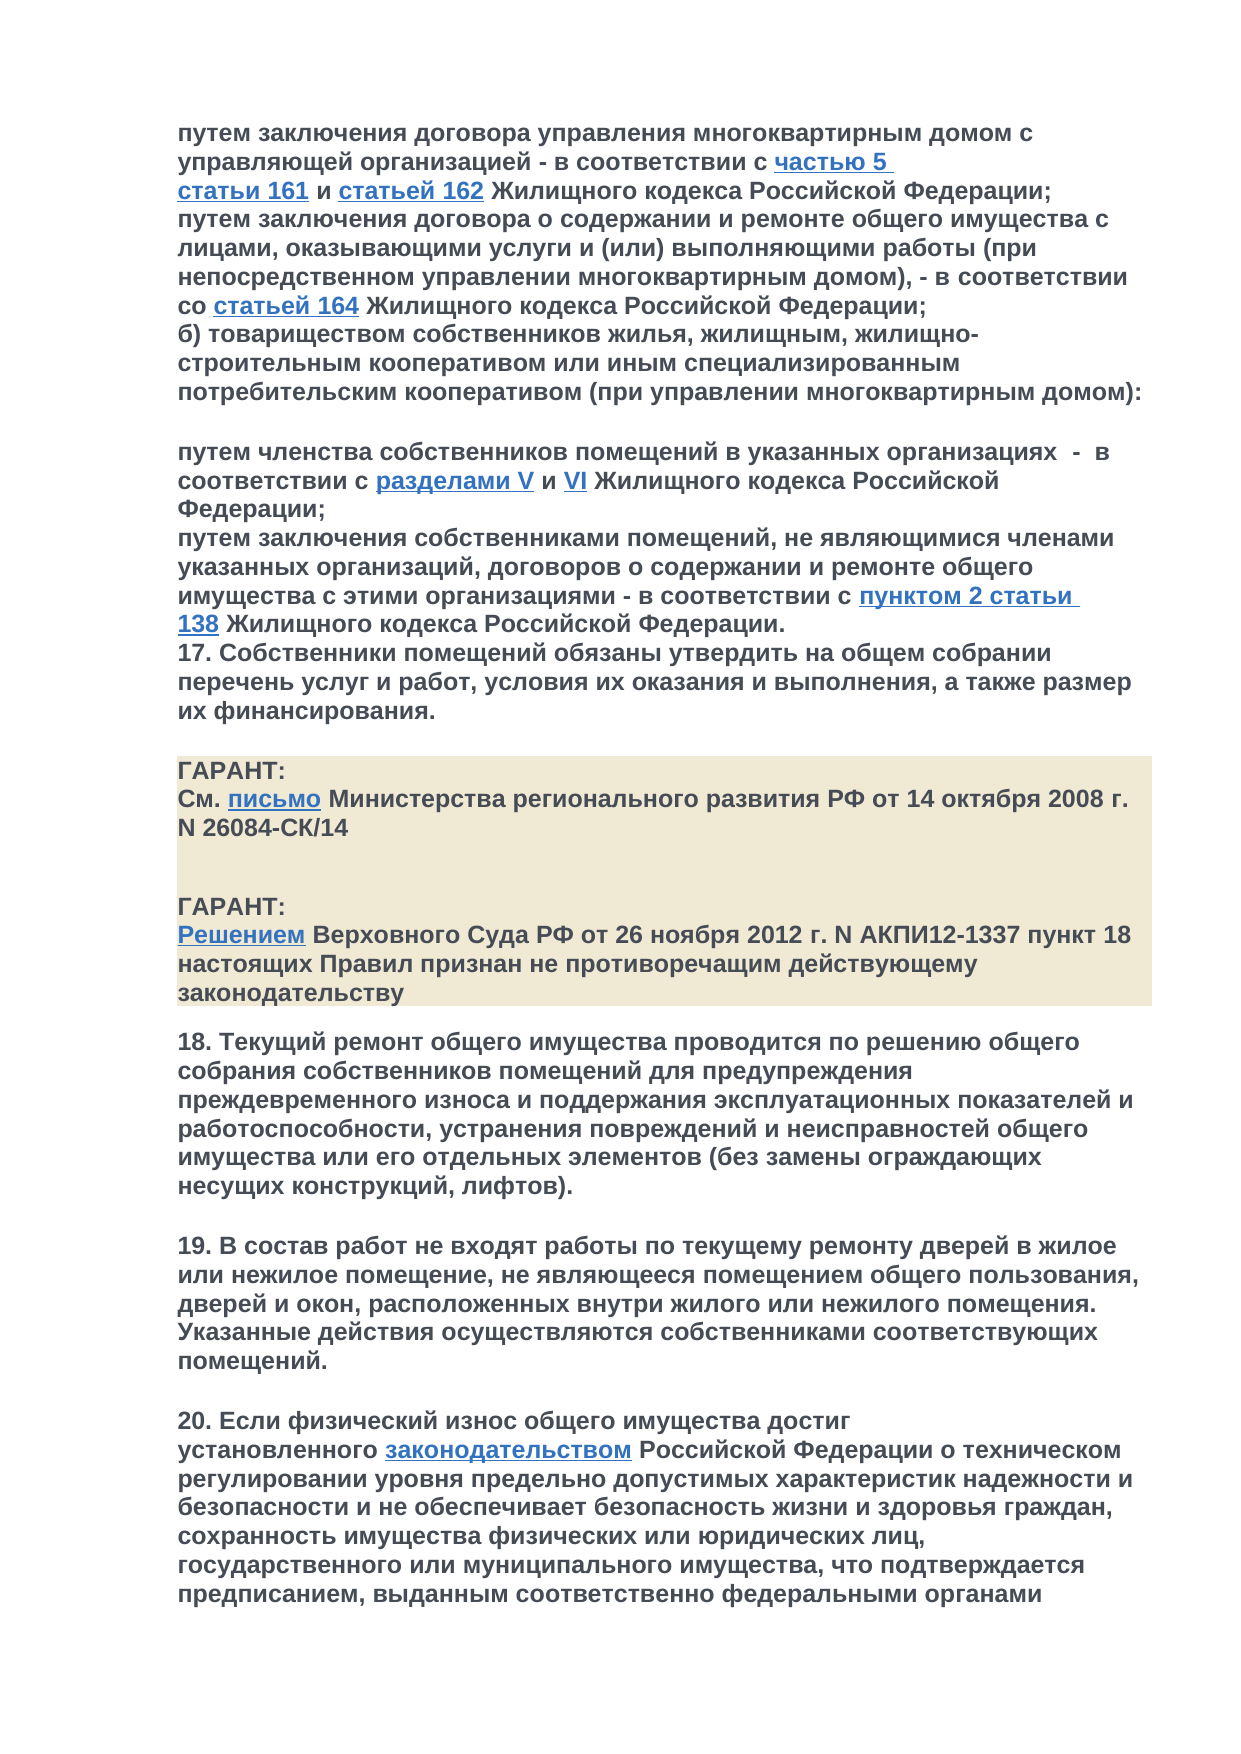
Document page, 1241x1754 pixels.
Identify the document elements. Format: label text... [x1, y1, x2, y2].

text ГАРАНТ: [177, 891, 1152, 920]
text См. письмо Министерства регионального развития РФ от 14 октября 2008 г. N 26084-СК/14 [177, 784, 1152, 842]
text путем заключения договора о содержании и ремонте общего имущества с лицами, оказывающими услуги и (или) выполняющими работы (при непосредственном управлении многоквартирным домом), - в соответствии со статьей 164 Жилищного кодекса Российской Федерации; [177, 204, 1152, 319]
text 18. Текущий ремонт общего имущества проводится по решению общего собрания собственников помещений для предупреждения преждевременного износа и поддержания эксплуатационных показателей и работоспособности, устранения повреждений и неисправностей общего имущества или его отдельных элементов (без замены ограждающих несущих конструкций, лифтов). [177, 1027, 1152, 1200]
text путем заключения договора управления многоквартирным домом с управляющей организацией - в соответствии с частью 5 статьи 161 и статьей 162 Жилищного кодекса Российской Федерации; [177, 118, 1152, 204]
text путем членства собственников помещений в указанных организациях - в соответствии с разделами V и VI Жилищного кодекса Российской Федерации; [177, 437, 1152, 523]
text ГАРАНТ: [177, 756, 1152, 784]
text Решением Верховного Суда РФ от 26 ноября 2012 г. N АКПИ12-1337 пункт 18 настоящих Правил признан не противоречащим действующему законодательству [177, 920, 1152, 1006]
text путем заключения собственниками помещений, не являющимися членами указанных организаций, договоров о содержании и ремонте общего имущества с этими организациями - в соответствии с пунктом 2 статьи 138 Жилищного кодекса Российской Федерации. [177, 523, 1152, 638]
text б) товариществом собственников жилья, жилищным, жилищно-строительным кооперативом или иным специализированным потребительским кооперативом (при управлении многоквартирным домом): [177, 319, 1152, 406]
text 19. В состав работ не входят работы по текущему ремонту дверей в жилое или нежилое помещение, не являющееся помещением общего пользования, дверей и окон, расположенных внутри жилого или нежилого помещения. Указанные действия осуществляются собственниками соответствующих помещений. [177, 1231, 1152, 1375]
text 17. Собственники помещений обязаны утвердить на общем собрании перечень услуг и работ, условия их оказания и выполнения, а также размер их финансирования. [177, 638, 1152, 724]
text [177, 1406, 1152, 1607]
